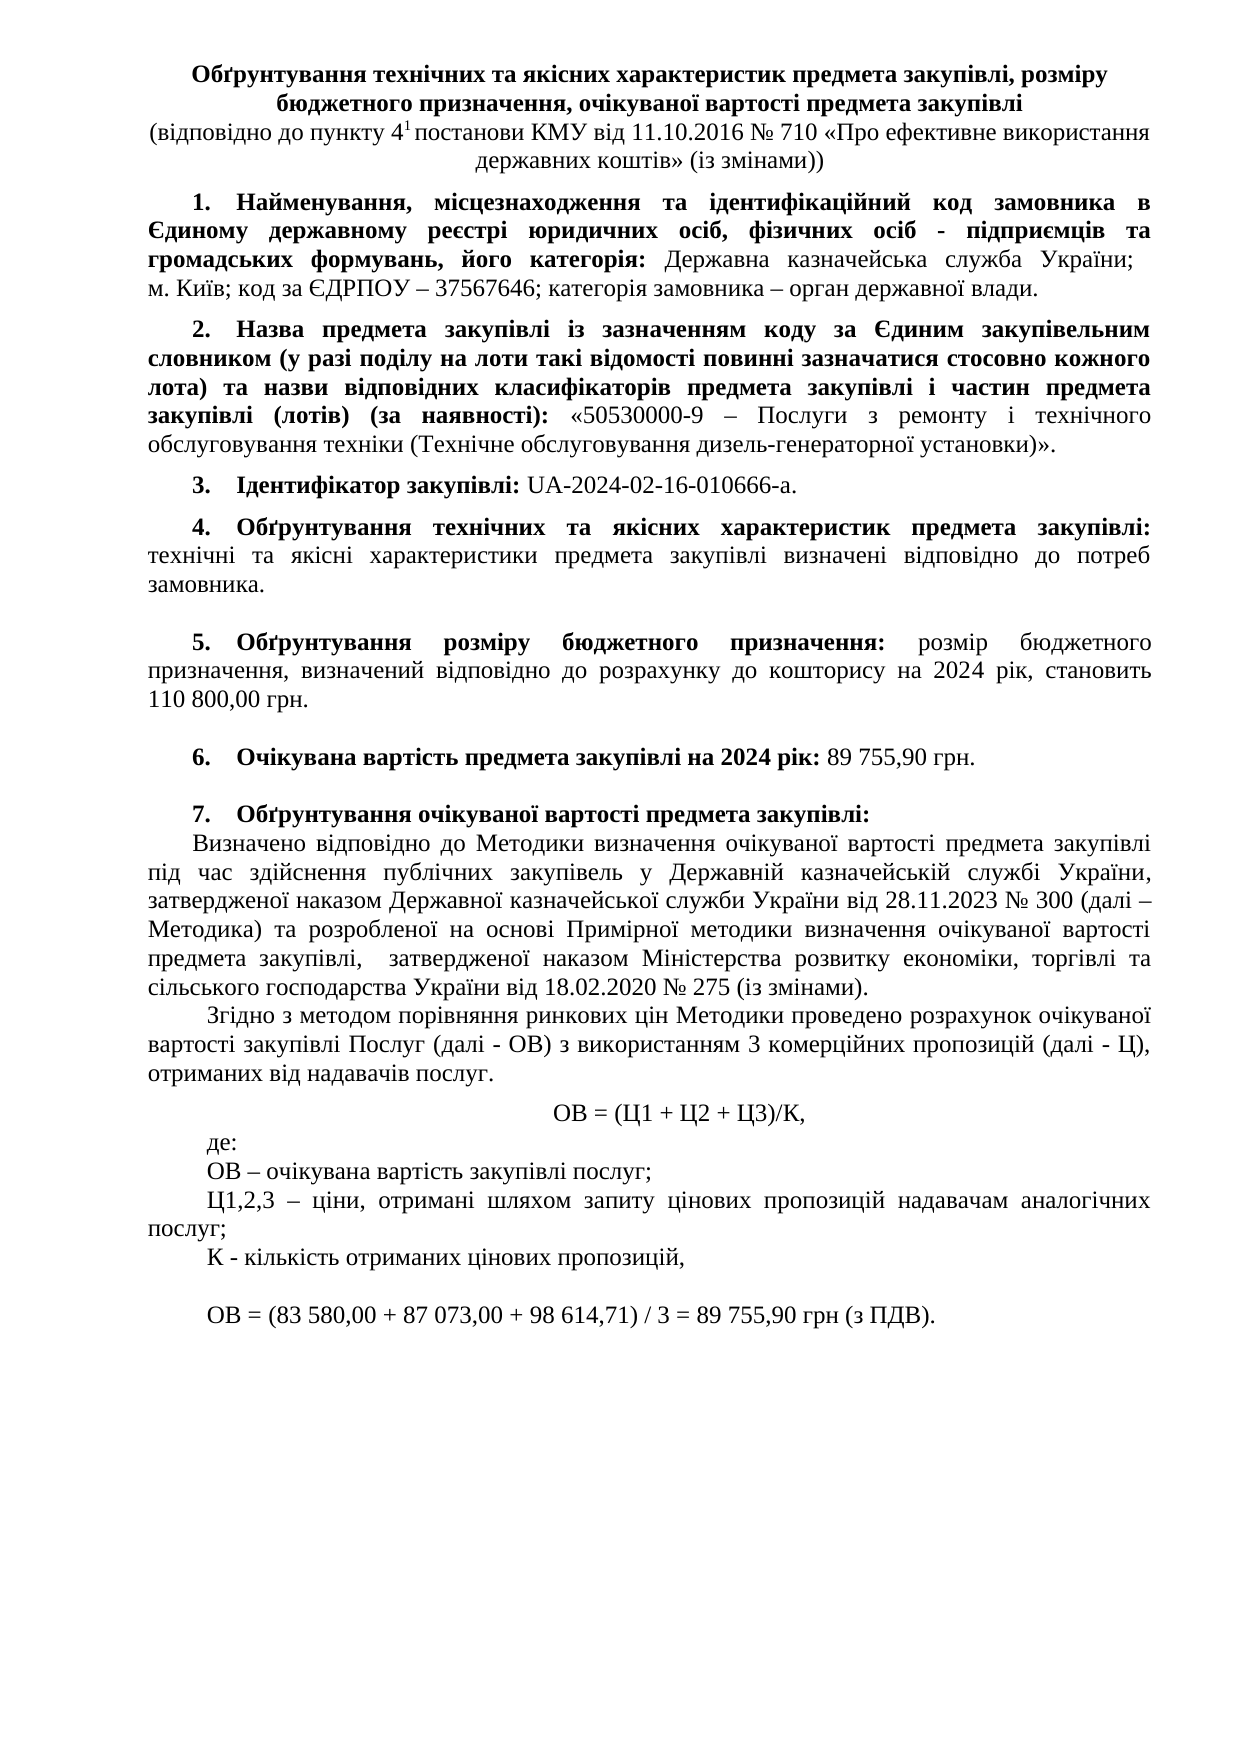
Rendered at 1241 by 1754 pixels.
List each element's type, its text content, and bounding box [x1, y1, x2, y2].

list Обґрунтування розміру бюджетного призначення: розмір бюджетного призначення, визначений відповідно до розрахунку до кошторису на 2024 рік, становить 110 800,00 грн. [148, 627, 1152, 713]
text К - кількість отриманих цінових пропозицій, [148, 1242, 1152, 1271]
list Ідентифікатор закупівлі: UA-2024-02-16-010666-а. [148, 470, 1152, 499]
text Обґрунтування технічних та якісних характеристик предмета закупівлі, розміру бюджетного призначення, очікуваної вартості предмета закупівлі [148, 59, 1152, 117]
list Назва предмета закупівлі із зазначенням коду за Єдиним закупівельним словником (у разі поділу на лоти такі відомості повинні зазначатися стосовно кожного лота) та назви відповідних класифікаторів предмета закупівлі і частин предмета закупівлі (лотів) (за наявності): «50530000-9 ‒ Послуги з ремонту і технічного обслуговування техніки (Технічне обслуговування дизель-генераторної установки)». [148, 314, 1152, 458]
list Очікувана вартість предмета закупівлі на 2024 рік: 89 755,90 грн. [148, 742, 1152, 770]
list Обґрунтування технічних та якісних характеристик предмета закупівлі: технічні та якісні характеристики предмета закупівлі визначені відповідно до потреб замовника. [148, 512, 1152, 598]
text Згідно з методом порівняння ринкових цін Методики проведено розрахунок очікуваної вартості закупівлі Послуг (далі - ОВ) з використанням 3 комерційних пропозицій (далі - Ц), отриманих від надавачів послуг. [148, 1000, 1152, 1087]
text ОВ = (Ц1 + Ц2 + Ц3)/К, [148, 1098, 1152, 1127]
text ОВ – очікувана вартість закупівлі послуг; [148, 1156, 1152, 1185]
text Ц1,2,3 – ціни, отримані шляхом запиту цінових пропозицій надавачам аналогічних послуг; [148, 1185, 1152, 1242]
list Обґрунтування очікуваної вартості предмета закупівлі: [148, 799, 1152, 828]
text (відповідно до пункту 41 постанови КМУ від 11.10.2016 № 710 «Про ефективне використання державних коштів» (із змінами)) [148, 117, 1152, 174]
text Визначено відповідно до Методики визначення очікуваної вартості предмета закупівлі під час здійснення публічних закупівель у Державній казначейській службі України, затвердженої наказом Державної казначейської служби України від 28.11.2023 № 300 (далі – Методика) та розробленої на основі Примірної методики визначення очікуваної вартості предмета закупівлі, затвердженої наказом Міністерства розвитку економіки, торгівлі та сільського господарства України від 18.02.2020 № 275 (із змінами). [148, 828, 1152, 1000]
list Найменування, місцезнаходження та ідентифікаційний код замовника в Єдиному державному реєстрі юридичних осіб, фізичних осіб - підприємців та громадських формувань, його категорія: Державна казначейська служба України; м. Київ; код за ЄДРПОУ – 37567646; категорія замовника – орган державної влади. [148, 187, 1152, 302]
text де: [148, 1127, 1152, 1156]
text ОВ = (83 580,00 + 87 073,00 + 98 614,71) / 3 = 89 755,90 грн (з ПДВ). [148, 1300, 1152, 1328]
